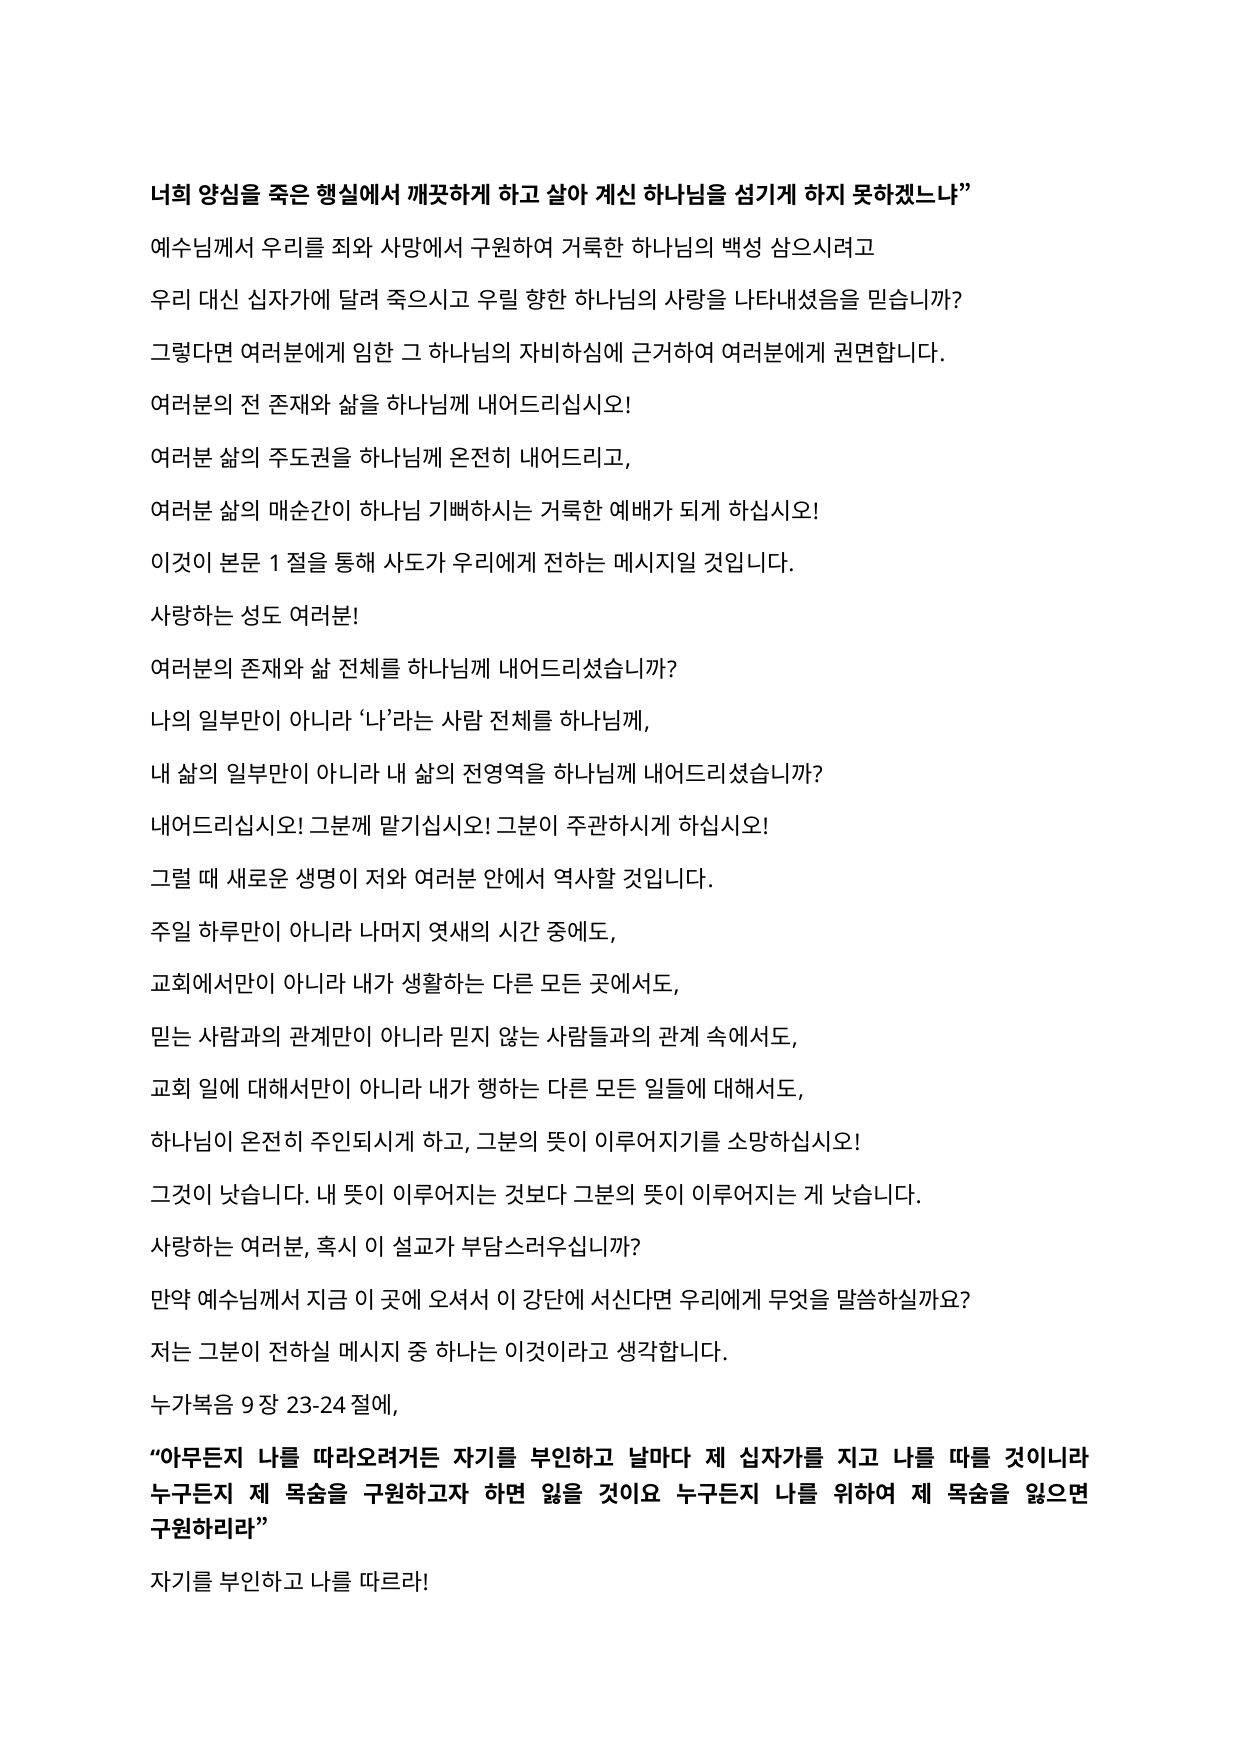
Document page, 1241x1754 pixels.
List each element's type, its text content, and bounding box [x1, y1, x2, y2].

text 내어드리십시오! 그분께 맡기십시오! 그분이 주관하시게 하십시오! [150, 808, 1090, 842]
text “아무든지 나를 따라오려거든 자기를 부인하고 날마다 제 십자가를 지고 나를 따를 것이니라 누구든지 제 목숨을 구원하고자 하면 잃을 것이요 누구든지 나를 위하여 제 목숨을 잃으면 구원하리라” [150, 1439, 1090, 1544]
text 우리 대신 십자가에 달려 죽으시고 우릴 향한 하나님의 사랑을 나타내셨음을 믿습니까? [150, 282, 1090, 316]
text 내 삶의 일부만이 아니라 내 삶의 전영역을 하나님께 내어드리셨습니까? [150, 756, 1090, 789]
text 여러분 삶의 매순간이 하나님 기뻐하시는 거룩한 예배가 되게 하십시오! [150, 493, 1090, 526]
text 그것이 낫습니다. 내 뜻이 이루어지는 것보다 그분의 뜻이 이루어지는 게 낫습니다. [150, 1176, 1090, 1210]
text 만약 예수님께서 지금 이 곳에 오셔서 이 강단에 서신다면 우리에게 무엇을 말씀하실까요? [150, 1282, 1090, 1315]
text 나의 일부만이 아니라 ‘나’라는 사람 전체를 하나님께, [150, 703, 1090, 736]
text 이것이 본문 1절을 통해 사도가 우리에게 전하는 메시지일 것입니다. [150, 545, 1090, 578]
text 교회 일에 대해서만이 아니라 내가 행하는 다른 모든 일들에 대해서도, [150, 1071, 1090, 1104]
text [150, 177, 1090, 210]
text 예수님께서 우리를 죄와 사망에서 구원하여 거룩한 하나님의 백성 삼으시려고 [150, 230, 1090, 263]
text 사랑하는 성도 여러분! [150, 598, 1090, 631]
text 그럴 때 새로운 생명이 저와 여러분 안에서 역사할 것입니다. [150, 861, 1090, 894]
text 여러분 삶의 주도권을 하나님께 온전히 내어드리고, [150, 440, 1090, 473]
text 주일 하루만이 아니라 나머지 엿새의 시간 중에도, [150, 913, 1090, 947]
text 누가복음 9장 23-24절에, [150, 1387, 1090, 1420]
text 그렇다면 여러분에게 임한 그 하나님의 자비하심에 근거하여 여러분에게 권면합니다. [150, 335, 1090, 368]
text 믿는 사람과의 관계만이 아니라 믿지 않는 사람들과의 관계 속에서도, [150, 1019, 1090, 1052]
text 저는 그분이 전하실 메시지 중 하나는 이것이라고 생각합니다. [150, 1334, 1090, 1368]
text 하나님이 온전히 주인되시게 하고, 그분의 뜻이 이루어지기를 소망하십시오! [150, 1124, 1090, 1157]
text 여러분의 존재와 삶 전체를 하나님께 내어드리셨습니까? [150, 650, 1090, 684]
text 자기를 부인하고 나를 따르라! [150, 1564, 1090, 1597]
text 교회에서만이 아니라 내가 생활하는 다른 모든 곳에서도, [150, 966, 1090, 999]
text 사랑하는 여러분, 혹시 이 설교가 부담스러우십니까? [150, 1229, 1090, 1262]
text 여러분의 전 존재와 삶을 하나님께 내어드리십시오! [150, 387, 1090, 421]
